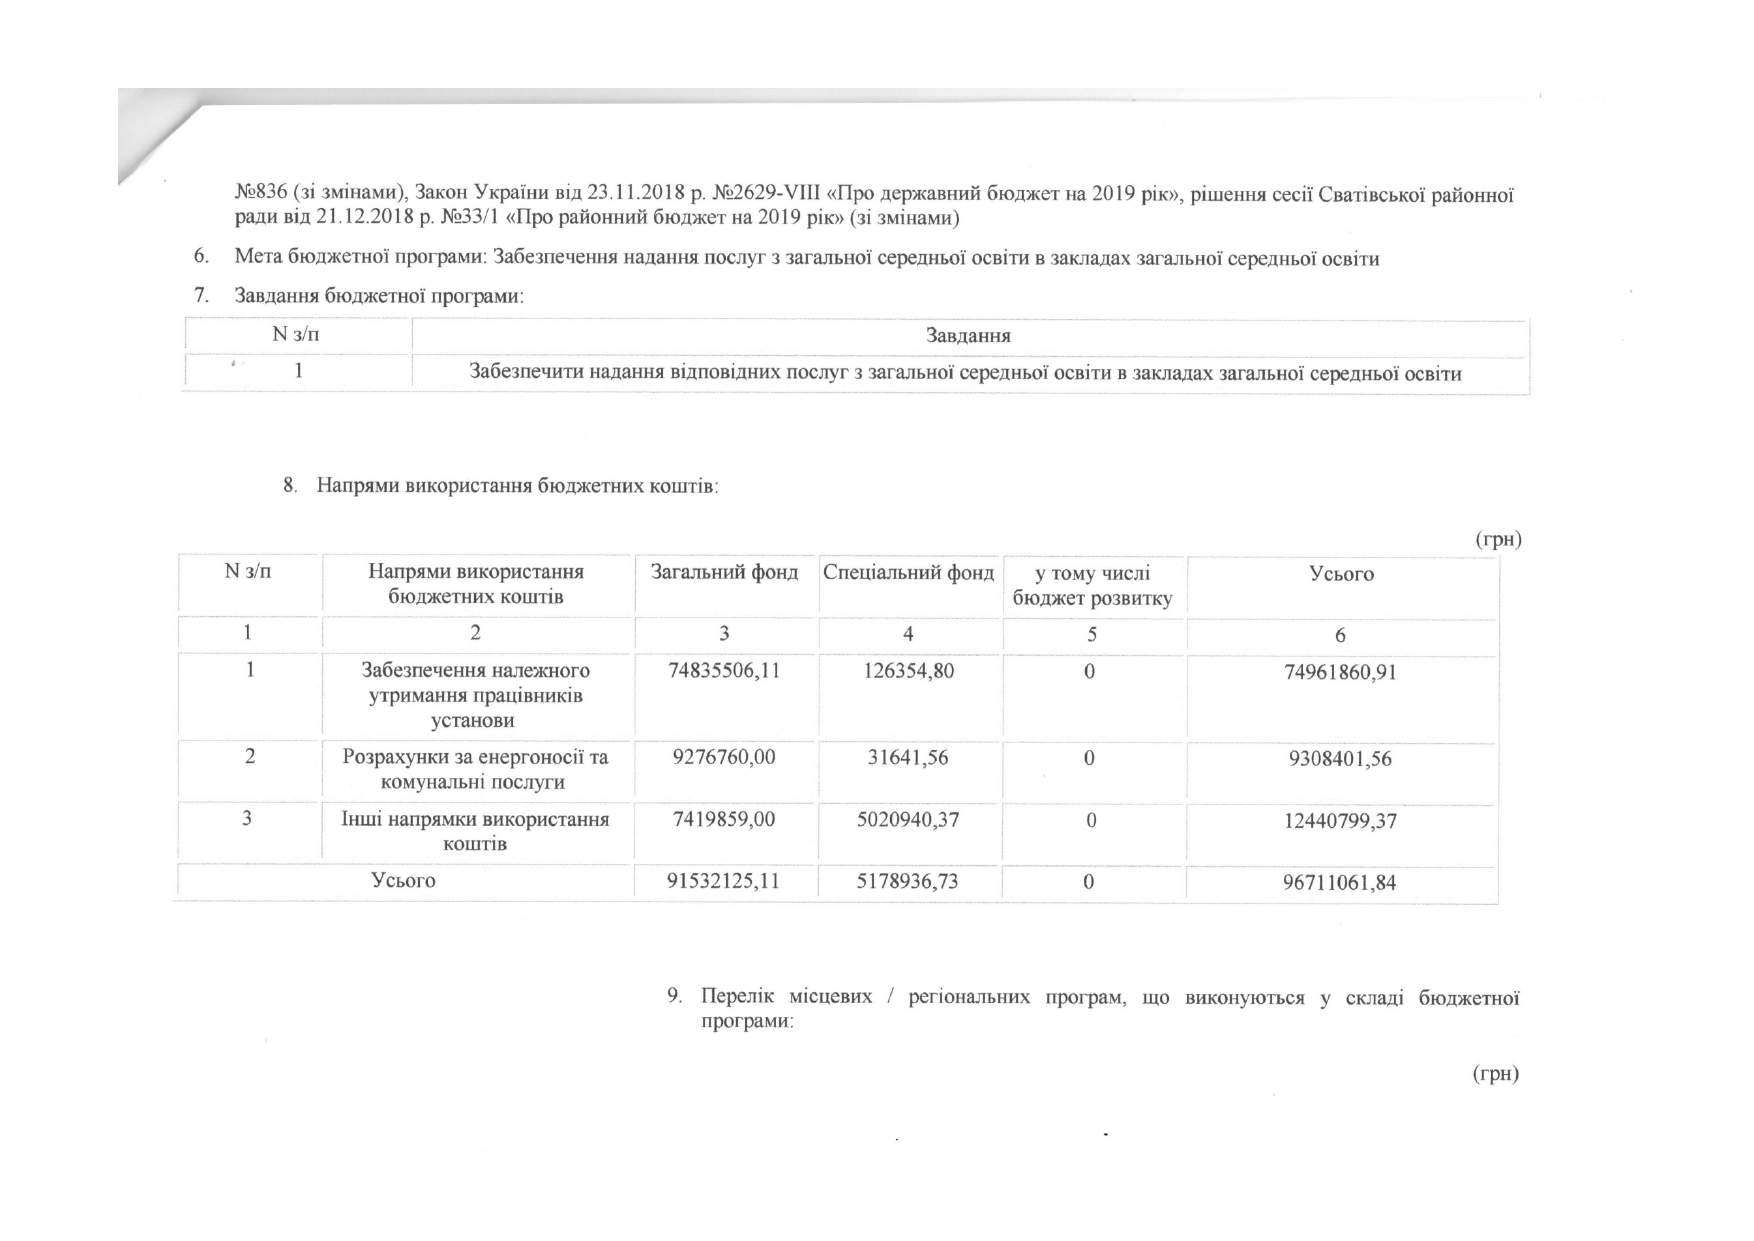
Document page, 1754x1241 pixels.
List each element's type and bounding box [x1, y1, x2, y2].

picture [118, 88, 1636, 1167]
